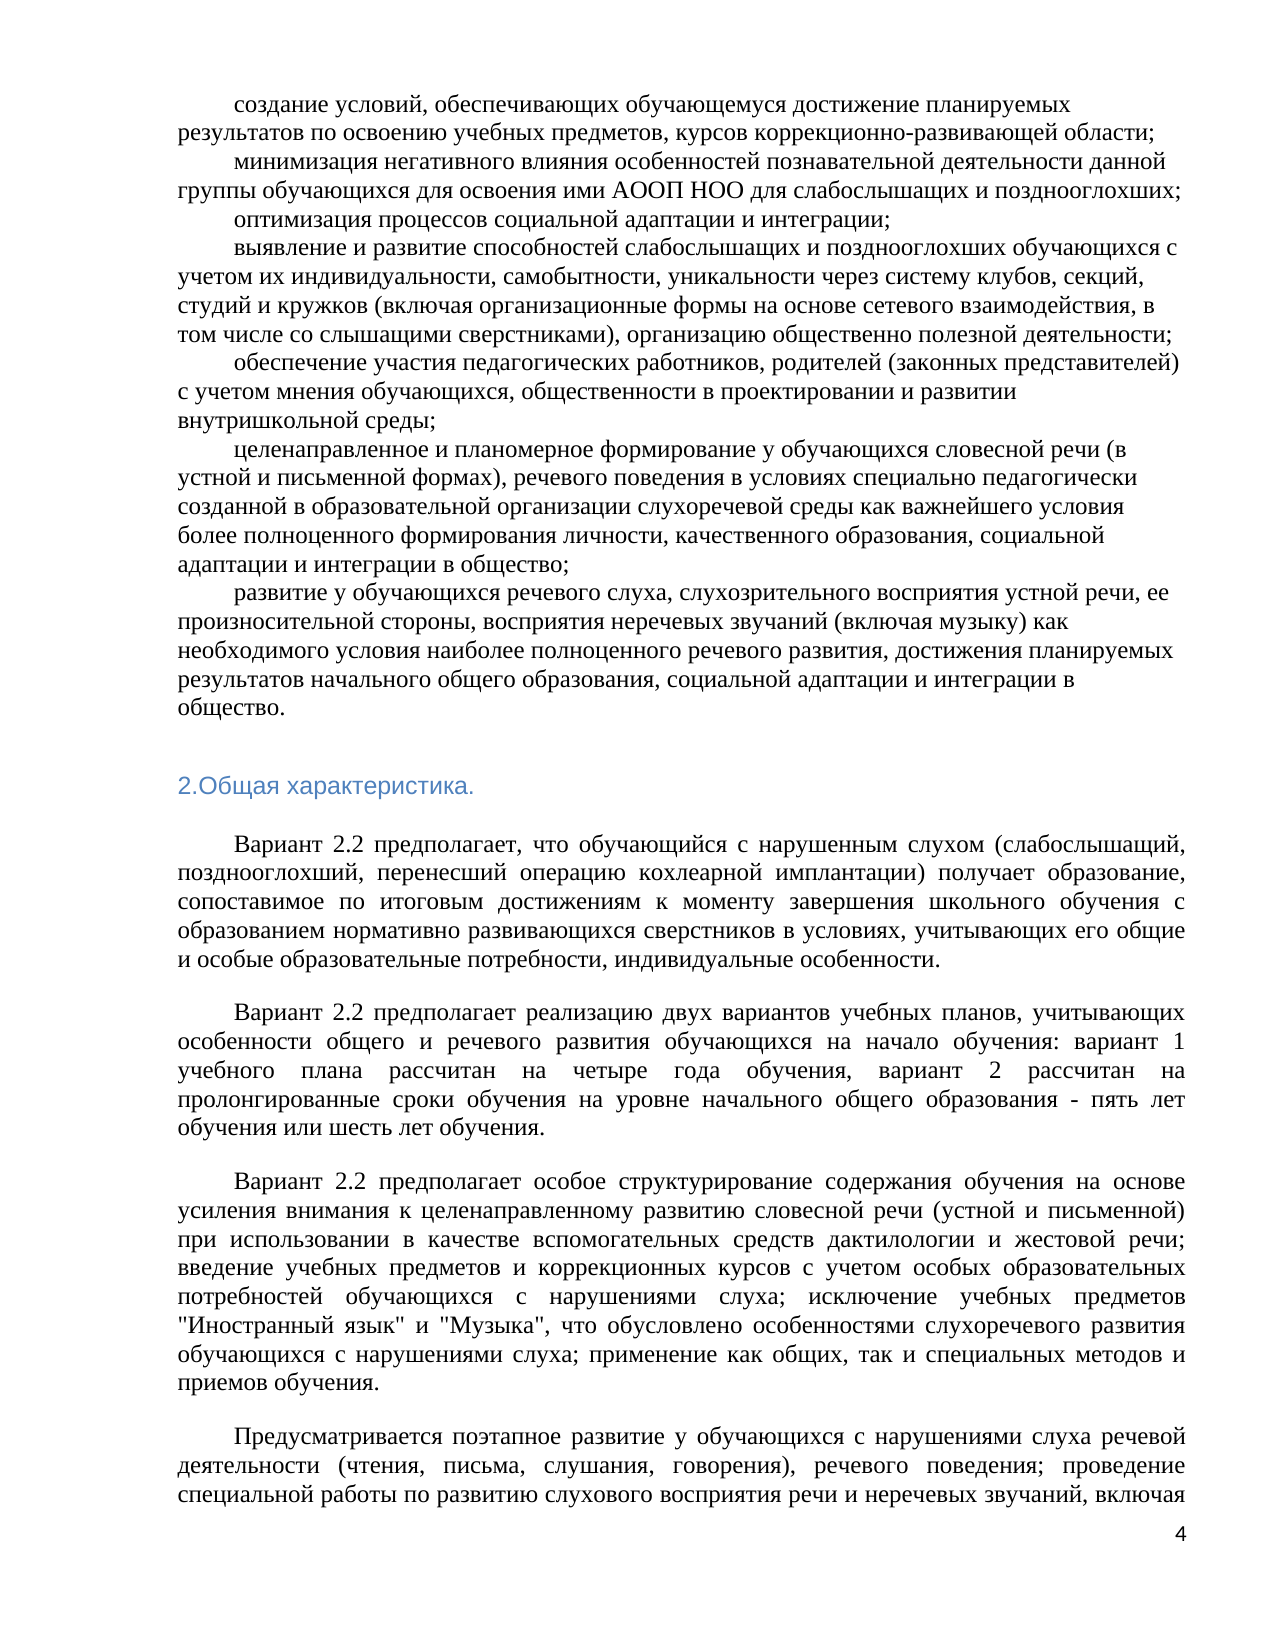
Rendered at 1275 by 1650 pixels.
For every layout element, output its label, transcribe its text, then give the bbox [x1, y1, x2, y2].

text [177, 1421, 1186, 1507]
text целенаправленное и планомерное формирование у обучающихся словесной речи (в устной и письменной формах), речевого поведения в условиях специально педагогически созданной в образовательной организации слухоречевой среды как важнейшего условия более полноценного формирования личности, качественного образования, социальной адаптации и интеграции в общество; [177, 434, 1186, 577]
text создание условий, обеспечивающих обучающемуся достижение планируемых результатов по освоению учебных предметов, курсов коррекционно-развивающей области; [177, 89, 1186, 146]
text минимизация негативного влияния особенностей познавательной деятельности данной группы обучающихся для освоения ими АООП НОО для слабослышащих и позднооглохших; [177, 146, 1186, 204]
text развитие у обучающихся речевого слуха, слухозрительного восприятия устной речи, ее произносительной стороны, восприятия неречевых звучаний (включая музыку) как необходимого условия наиболее полноценного речевого развития, достижения планируемых результатов начального общего образования, социальной адаптации и интеграции в общество. [177, 577, 1186, 721]
text Вариант 2.2 предполагает, что обучающийся с нарушенным слухом (слабослышащий, позднооглохший, перенесший операцию кохлеарной имплантации) получает образование, сопоставимое по итоговым достижениям к моменту завершения школьного обучения с образованием нормативно развивающихся сверстников в условиях, учитывающих его общие и особые образовательные потребности, индивидуальные особенности. [177, 829, 1186, 972]
text обеспечение участия педагогических работников, родителей (законных представителей) с учетом мнения обучающихся, общественности в проектировании и развитии внутришкольной среды; [177, 347, 1186, 434]
text выявление и развитие способностей слабослышащих и позднооглохших обучающихся с учетом их индивидуальности, самобытности, уникальности через систему клубов, секций, студий и кружков (включая организационные формы на основе сетевого взаимодействия, в том числе со слышащими сверстниками), организацию общественно полезной деятельности; [177, 232, 1186, 347]
text оптимизация процессов социальной адаптации и интеграции; [177, 204, 1186, 232]
text Вариант 2.2 предполагает реализацию двух вариантов учебных планов, учитывающих особенности общего и речевого развития обучающихся на начало обучения: вариант 1 учебного плана рассчитан на четыре года обучения, вариант 2 рассчитан на пролонгированные сроки обучения на уровне начального общего образования - пять лет обучения или шесть лет обучения. [177, 997, 1186, 1141]
subtitle 2.Общая характеристика. [177, 771, 1186, 799]
text Вариант 2.2 предполагает особое структурирование содержания обучения на основе усиления внимания к целенаправленному развитию словесной речи (устной и письменной) при использовании в качестве вспомогательных средств дактилологии и жестовой речи; введение учебных предметов и коррекционных курсов с учетом особых образовательных потребностей обучающихся с нарушениями слуха; исключение учебных предметов "Иностранный язык" и "Музыка", что обусловлено особенностями слухоречевого развития обучающихся с нарушениями слуха; применение как общих, так и специальных методов и приемов обучения. [177, 1166, 1186, 1396]
